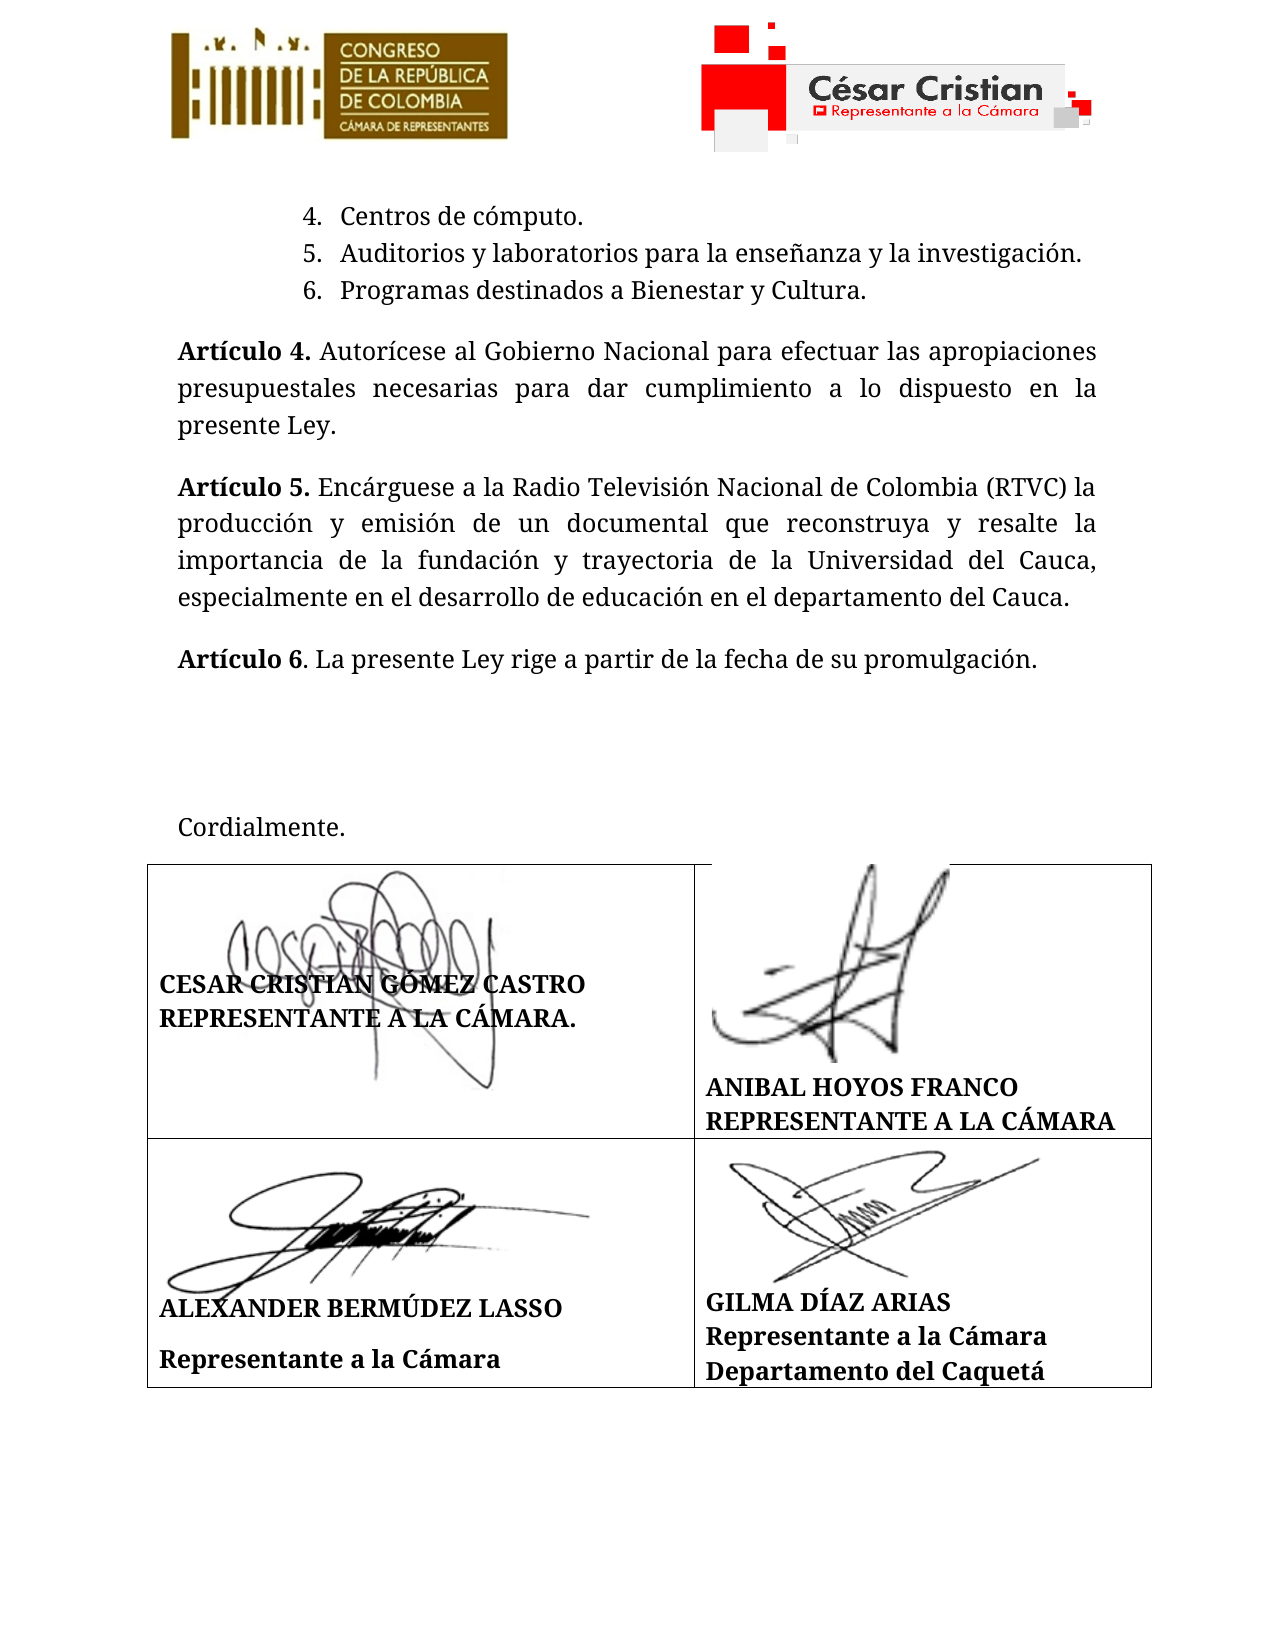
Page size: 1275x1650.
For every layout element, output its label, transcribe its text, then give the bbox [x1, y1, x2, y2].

text Artículo 4. Autorícese al Gobierno Nacional para efectuar las apropiaciones presupuestales necesarias para dar cumplimiento a lo dispuesto en la presente Ley. [177, 334, 1098, 442]
table_header CESAR CRISTIAN GÓMEZ CASTRO REPRESENTANTE A LA CÁMARA. [148, 865, 694, 1138]
table_cell ALEXANDER BERMÚDEZ LASSO Representante a la Cámara [148, 1139, 694, 1387]
picture [711, 864, 950, 1063]
picture [705, 1138, 1064, 1285]
picture [171, 26, 509, 142]
text Cordialmente. [177, 810, 1098, 844]
text Artículo 5. Encárguese a la Radio Televisión Nacional de Colombia (RTVC) la producción y emisión de un documental que reconstruya y resalte la importancia de la fundación y trayectoria de la Universidad del Cauca, especialmente en el desarrollo de educación en el departamento del Cauca. [177, 469, 1098, 614]
table_header ANIBAL HOYOS FRANCO REPRESENTANTE A LA CÁMARA [695, 865, 1151, 1138]
list Programas destinados a Bienestar y Cultura. [302, 272, 1098, 306]
table_cell GILMA DÍAZ ARIAS Representante a la Cámara Departamento del Caquetá [695, 1139, 1151, 1387]
text Artículo 6. La presente Ley rige a partir de la fecha de su promulgación. [177, 641, 1098, 676]
list Centros de cómputo. [302, 199, 1098, 233]
list Auditorios y laboratorios para la enseñanza y la investigación. [302, 236, 1098, 269]
picture [699, 18, 1098, 157]
